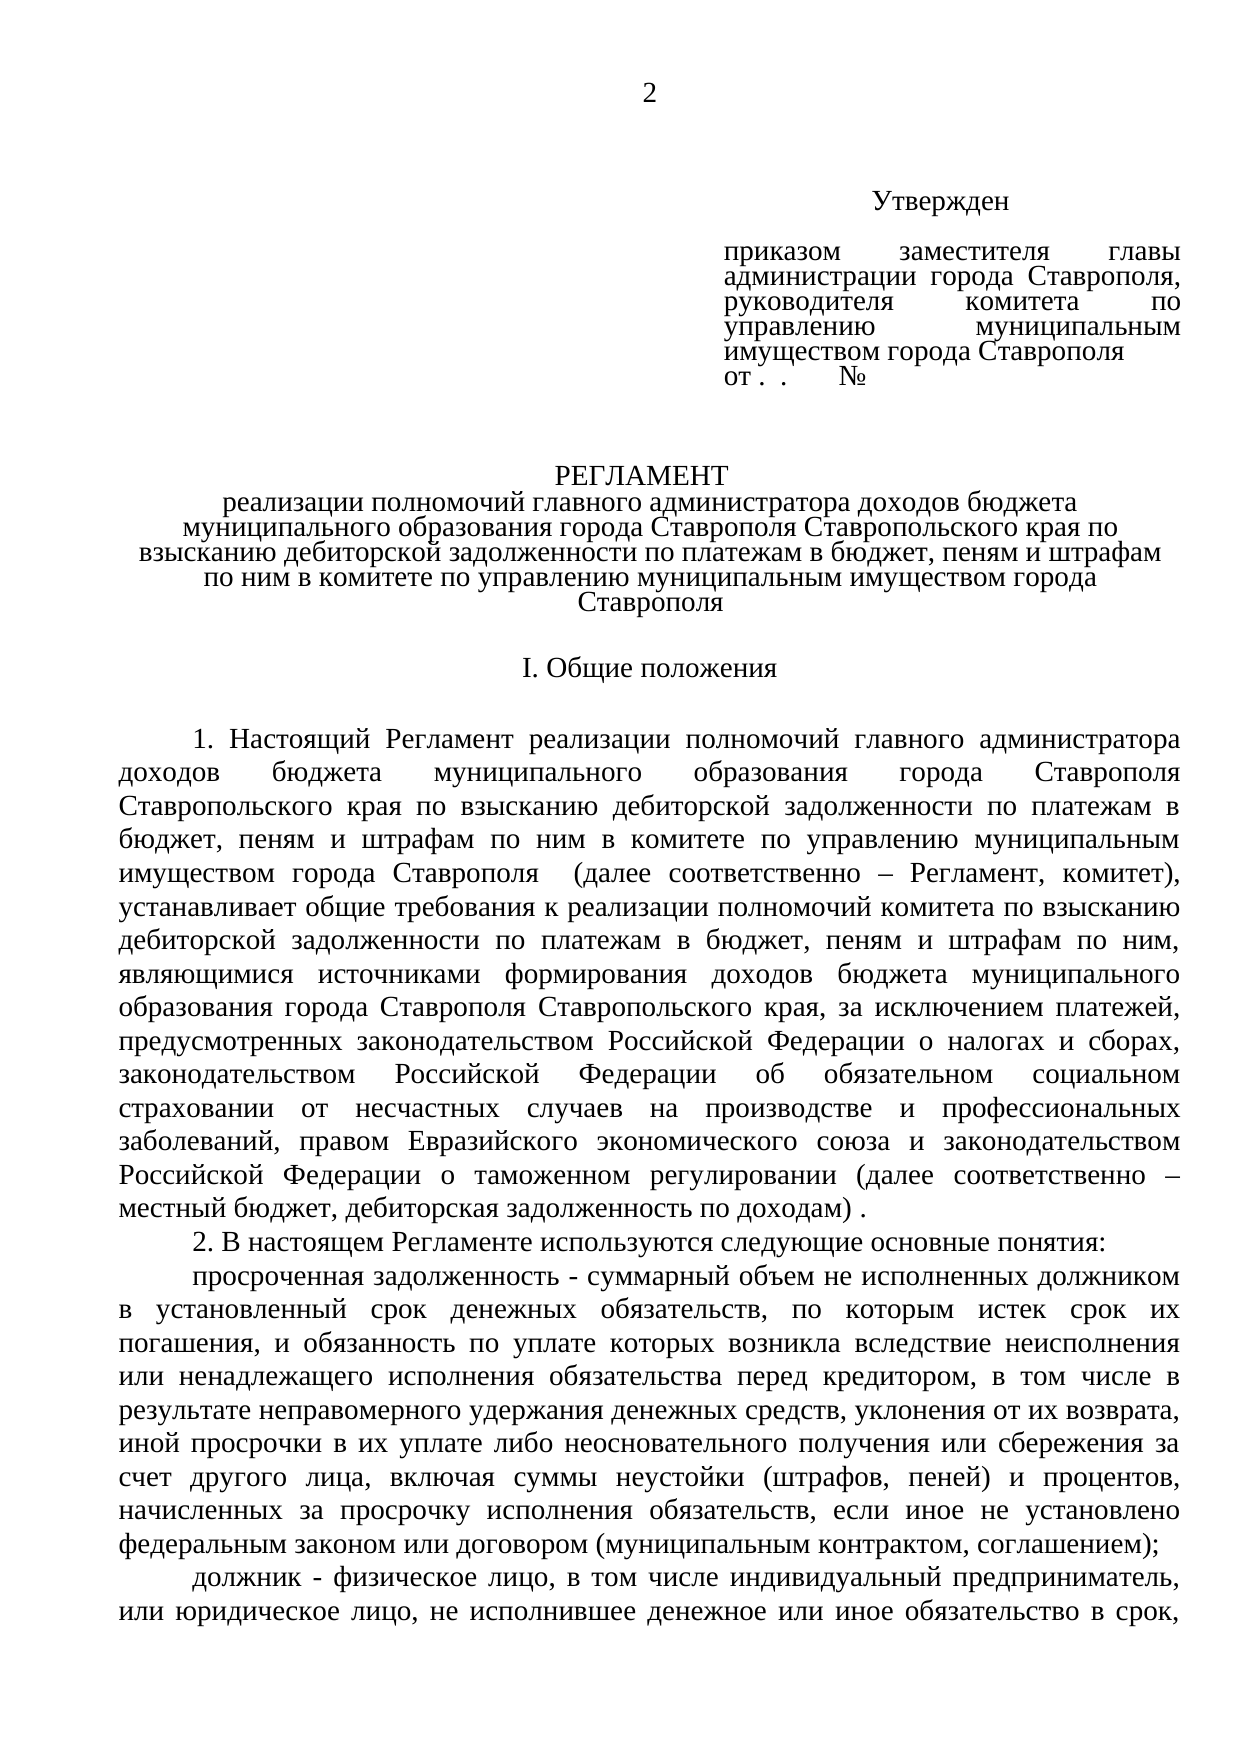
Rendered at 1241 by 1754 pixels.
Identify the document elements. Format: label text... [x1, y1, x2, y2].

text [118, 1559, 1181, 1627]
text I. Общие положения [118, 650, 1181, 683]
text РЕГЛАМЕНТ [118, 458, 1164, 491]
text 1. Настоящий Регламент реализации полномочий главного администратора доходов бюджета муниципального образования города Ставрополя Ставропольского края по взысканию дебиторской задолженности по платежам в бюджет, пеням и штрафам по ним в комитете по управлению муниципальным имуществом города Ставрополя (далее соответственно – Регламент, комитет), устанавливает общие требования к реализации полномочий комитета по взысканию дебиторской задолженности по платежам в бюджет, пеням и штрафам по ним, являющимися источниками формирования доходов бюджета муниципального образования города Ставрополя Ставропольского края, за исключением платежей, предусмотренных законодательством Российской Федерации о налогах и сборах, законодательством Российской Федерации об обязательном социальном страховании от несчастных случаев на производстве и профессиональных заболеваний, правом Евразийского экономического союза и законодательством Российской Федерации о таможенном регулировании (далее соответственно – местный бюджет, дебиторская задолженность по доходам) . [118, 721, 1181, 1224]
text Утвержден [871, 191, 1181, 216]
text от . . № [723, 366, 1181, 391]
text 2. В настоящем Регламенте используются следующие основные понятия: [118, 1224, 1181, 1258]
text реализации полномочий главного администратора доходов бюджета муниципального образования города Ставрополя Ставропольского края по взысканию дебиторской задолженности по платежам в бюджет, пеням и штрафам по ним в комитете по управлению муниципальным имуществом города Ставрополя [133, 491, 1166, 616]
text приказом заместителя главы администрации города Ставрополя, руководителя комитета по управлению муниципальным имуществом города Ставрополя [723, 241, 1181, 366]
text просроченная задолженность - суммарный объем не исполненных должником в установленный срок денежных обязательств, по которым истек срок их погашения, и обязанность по уплате которых возникла вследствие неисполнения или ненадлежащего исполнения обязательства перед кредитором, в том числе в результате неправомерного удержания денежных средств, уклонения от их возврата, иной просрочки в их уплате либо неосновательного получения или сбережения за счет другого лица, включая суммы неустойки (штрафов, пеней) и процентов, начисленных за просрочку исполнения обязательств, если иное не установлено федеральным законом или договором (муниципальным контрактом, соглашением); [118, 1258, 1181, 1559]
